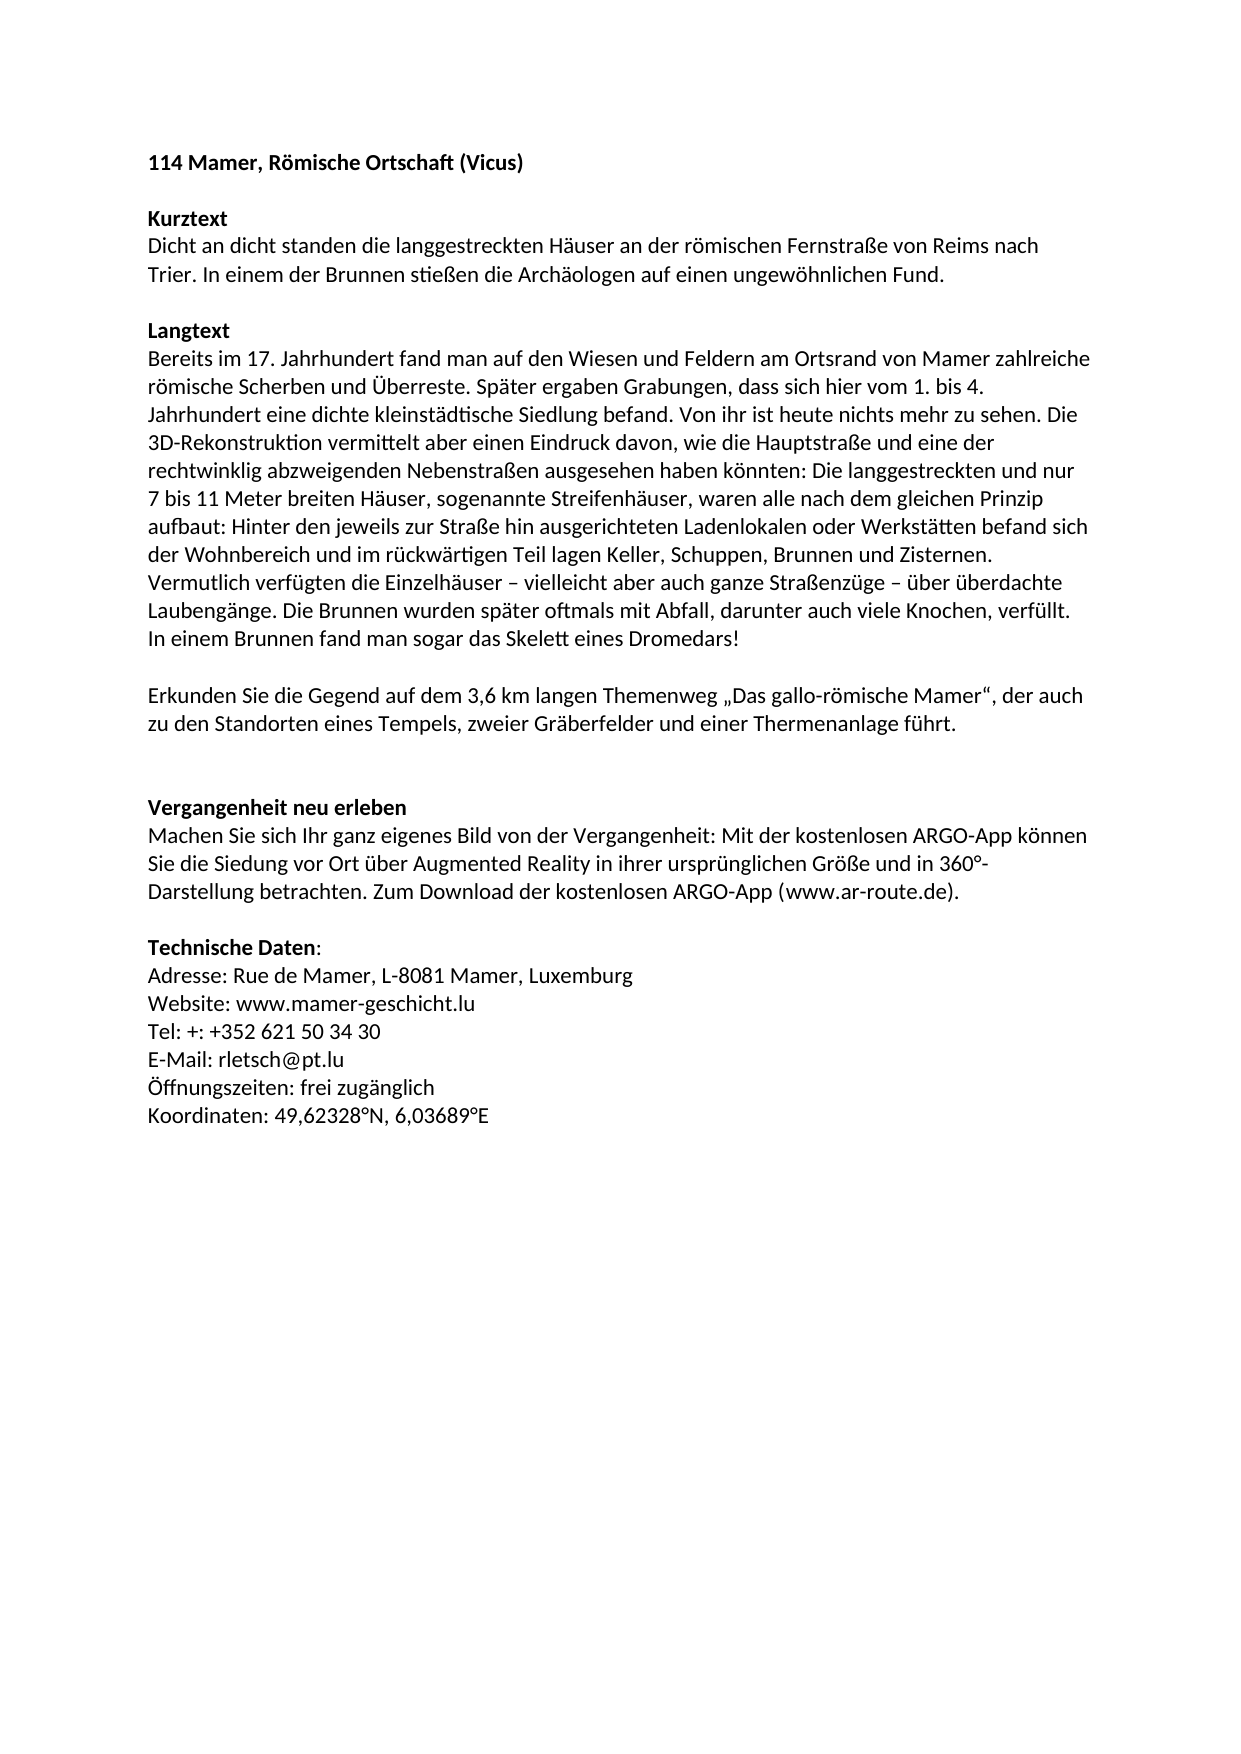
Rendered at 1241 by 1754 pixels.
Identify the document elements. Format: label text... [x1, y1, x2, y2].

text Dicht an dicht standen die langgestreckten Häuser an der römischen Fernstraße von Reims nach Trier. In einem der Brunnen stießen die Archäologen auf einen ungewöhnlichen Fund. [148, 232, 1093, 288]
text E-Mail: rletsch@pt.lu Öffnungszeiten: frei zugänglich Koordinaten: 49,62328°N, 6,03689°E [148, 1045, 1093, 1129]
text Vergangenheit neu erleben Machen Sie sich Ihr ganz eigenes Bild von der Vergangenheit: Mit der kostenlosen ARGO-App können Sie die Siedung vor Ort über Augmented Reality in ihrer ursprünglichen Größe und in 360°-Darstellung betrachten. Zum Download der kostenlosen ARGO-App (www.ar-route.de). [148, 793, 1093, 905]
text Bereits im 17. Jahrhundert fand man auf den Wiesen und Feldern am Ortsrand von Mamer zahlreiche römische Scherben und Überreste. Später ergaben Grabungen, dass sich hier vom 1. bis 4. Jahrhundert eine dichte kleinstädtische Siedlung befand. Von ihr ist heute nichts mehr zu sehen. Die 3D-Rekonstruktion vermittelt aber einen Eindruck davon, wie die Hauptstraße und eine der rechtwinklig abzweigenden Nebenstraßen ausgesehen haben könnten: Die langgestreckten und nur 7 bis 11 Meter breiten Häuser, sogenannte Streifenhäuser, waren alle nach dem gleichen Prinzip aufbaut: Hinter den jeweils zur Straße hin ausgerichteten Ladenlokalen oder Werkstätten befand sich der Wohnbereich und im rückwärtigen Teil lagen Keller, Schuppen, Brunnen und Zisternen. Vermutlich verfügten die Einzelhäuser – vielleicht aber auch ganze Straßenzüge – über überdachte Laubengänge. Die Brunnen wurden später oftmals mit Abfall, darunter auch viele Knochen, verfüllt. In einem Brunnen fand man sogar das Skelett eines Dromedars! [148, 344, 1093, 652]
text Kurztext [148, 204, 1093, 232]
text Technische Daten: Adresse: Rue de Mamer, L-8081 Mamer, Luxemburg Website: www.mamer-geschicht.lu Tel: +: +352 621 50 34 30 [148, 905, 1093, 1045]
text Erkunden Sie die Gegend auf dem 3,6 km langen Themenweg „Das gallo-römische Mamer“, der auch zu den Standorten eines Tempels, zweier Gräberfelder und einer Thermenanlage führt. [148, 681, 1093, 737]
text 114 Mamer, Römische Ortschaft (Vicus) [148, 148, 1093, 176]
text Langtext [148, 316, 1093, 344]
